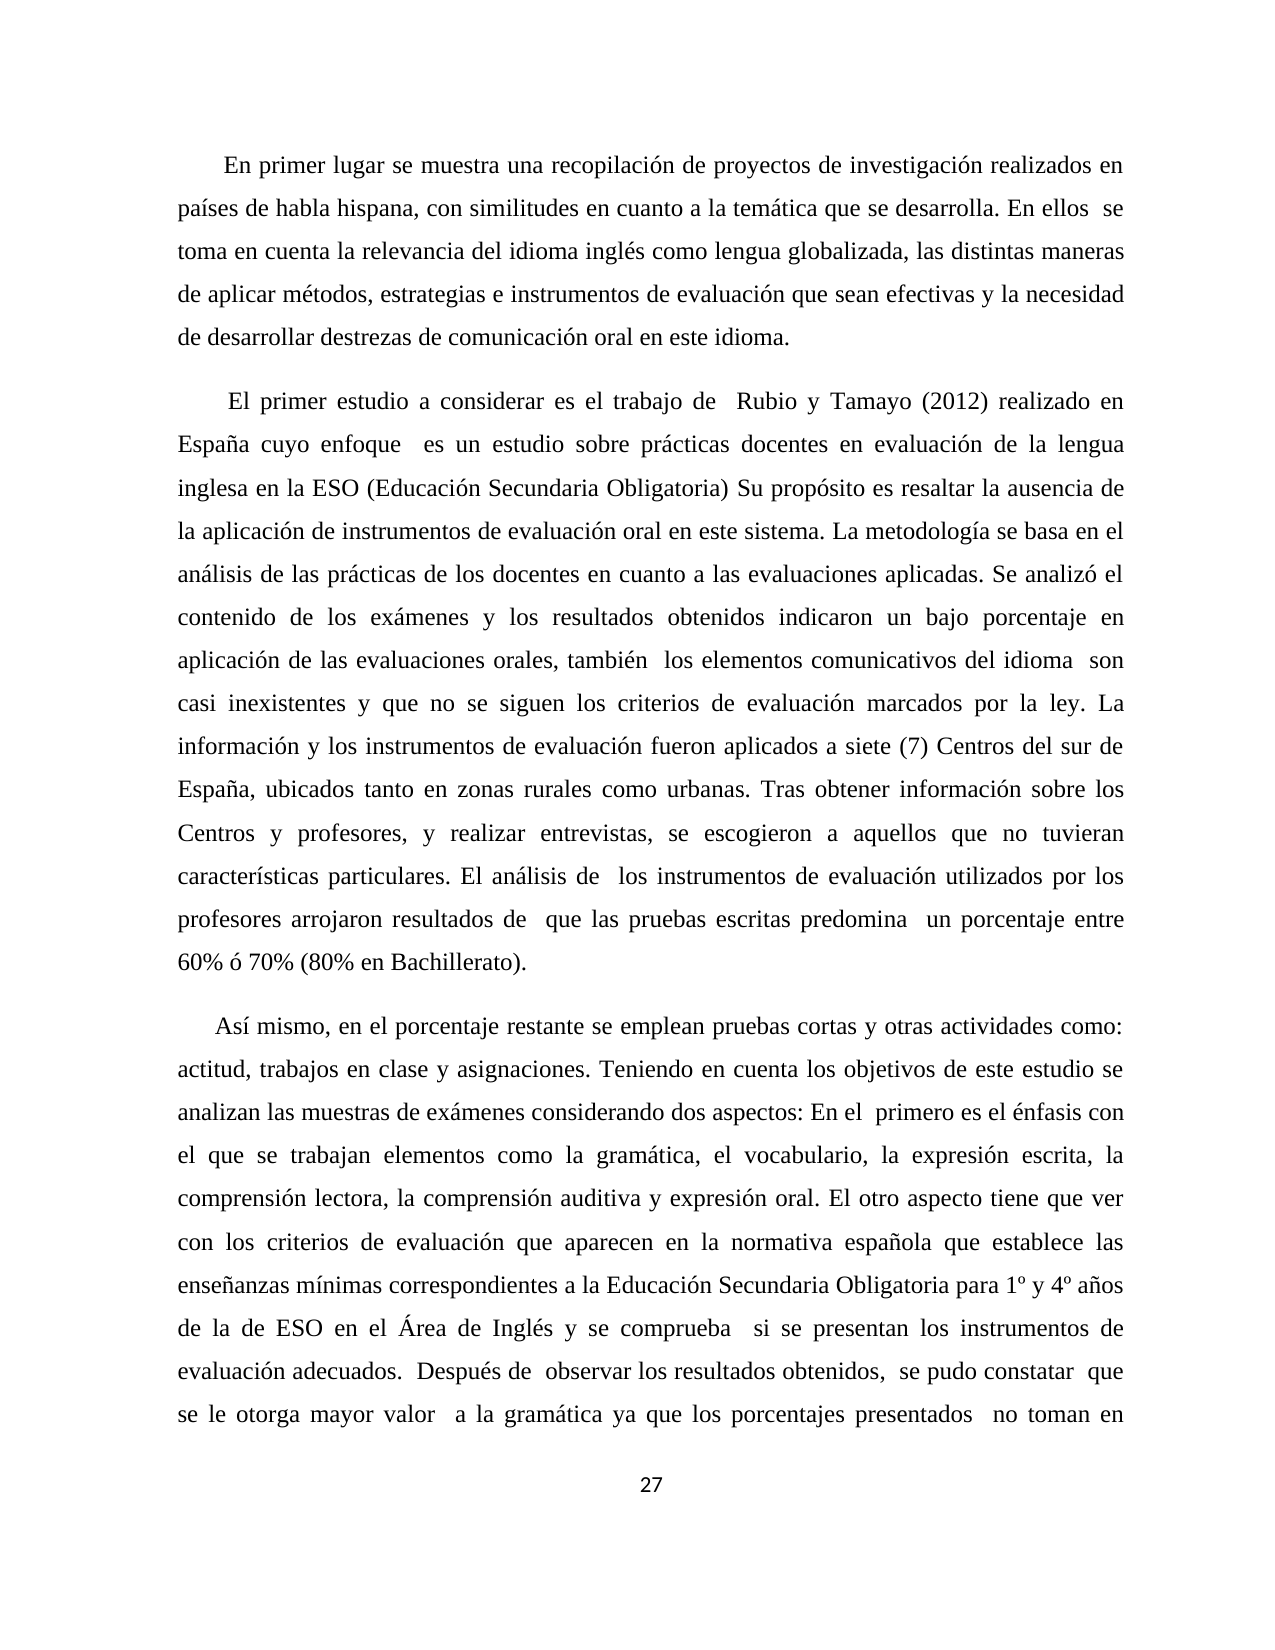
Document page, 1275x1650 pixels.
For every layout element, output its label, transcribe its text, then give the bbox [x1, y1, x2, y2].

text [177, 1011, 1125, 1428]
text En primer lugar se muestra una recopilación de proyectos de investigación realizados en países de habla hispana, con similitudes en cuanto a la temática que se desarrolla. En ellos se toma en cuenta la relevancia del idioma inglés como lengua globalizada, las distintas maneras de aplicar métodos, estrategias e instrumentos de evaluación que sean efectivas y la necesidad de desarrollar destrezas de comunicación oral en este idioma. [177, 150, 1125, 351]
text El primer estudio a considerar es el trabajo de Rubio y Tamayo (2012) realizado en España cuyo enfoque es un estudio sobre prácticas docentes en evaluación de la lengua inglesa en la ESO (Educación Secundaria Obligatoria) Su propósito es resaltar la ausencia de la aplicación de instrumentos de evaluación oral en este sistema. La metodología se basa en el análisis de las prácticas de los docentes en cuanto a las evaluaciones aplicadas. Se analizó el contenido de los exámenes y los resultados obtenidos indicaron un bajo porcentaje en aplicación de las evaluaciones orales, también los elementos comunicativos del idioma son casi inexistentes y que no se siguen los criterios de evaluación marcados por la ley. La información y los instrumentos de evaluación fueron aplicados a siete (7) Centros del sur de España, ubicados tanto en zonas rurales como urbanas. Tras obtener información sobre los Centros y profesores, y realizar entrevistas, se escogieron a aquellos que no tuvieran características particulares. El análisis de los instrumentos de evaluación utilizados por los profesores arrojaron resultados de que las pruebas escritas predomina un porcentaje entre 60% ó 70% (80% en Bachillerato). [177, 386, 1125, 976]
